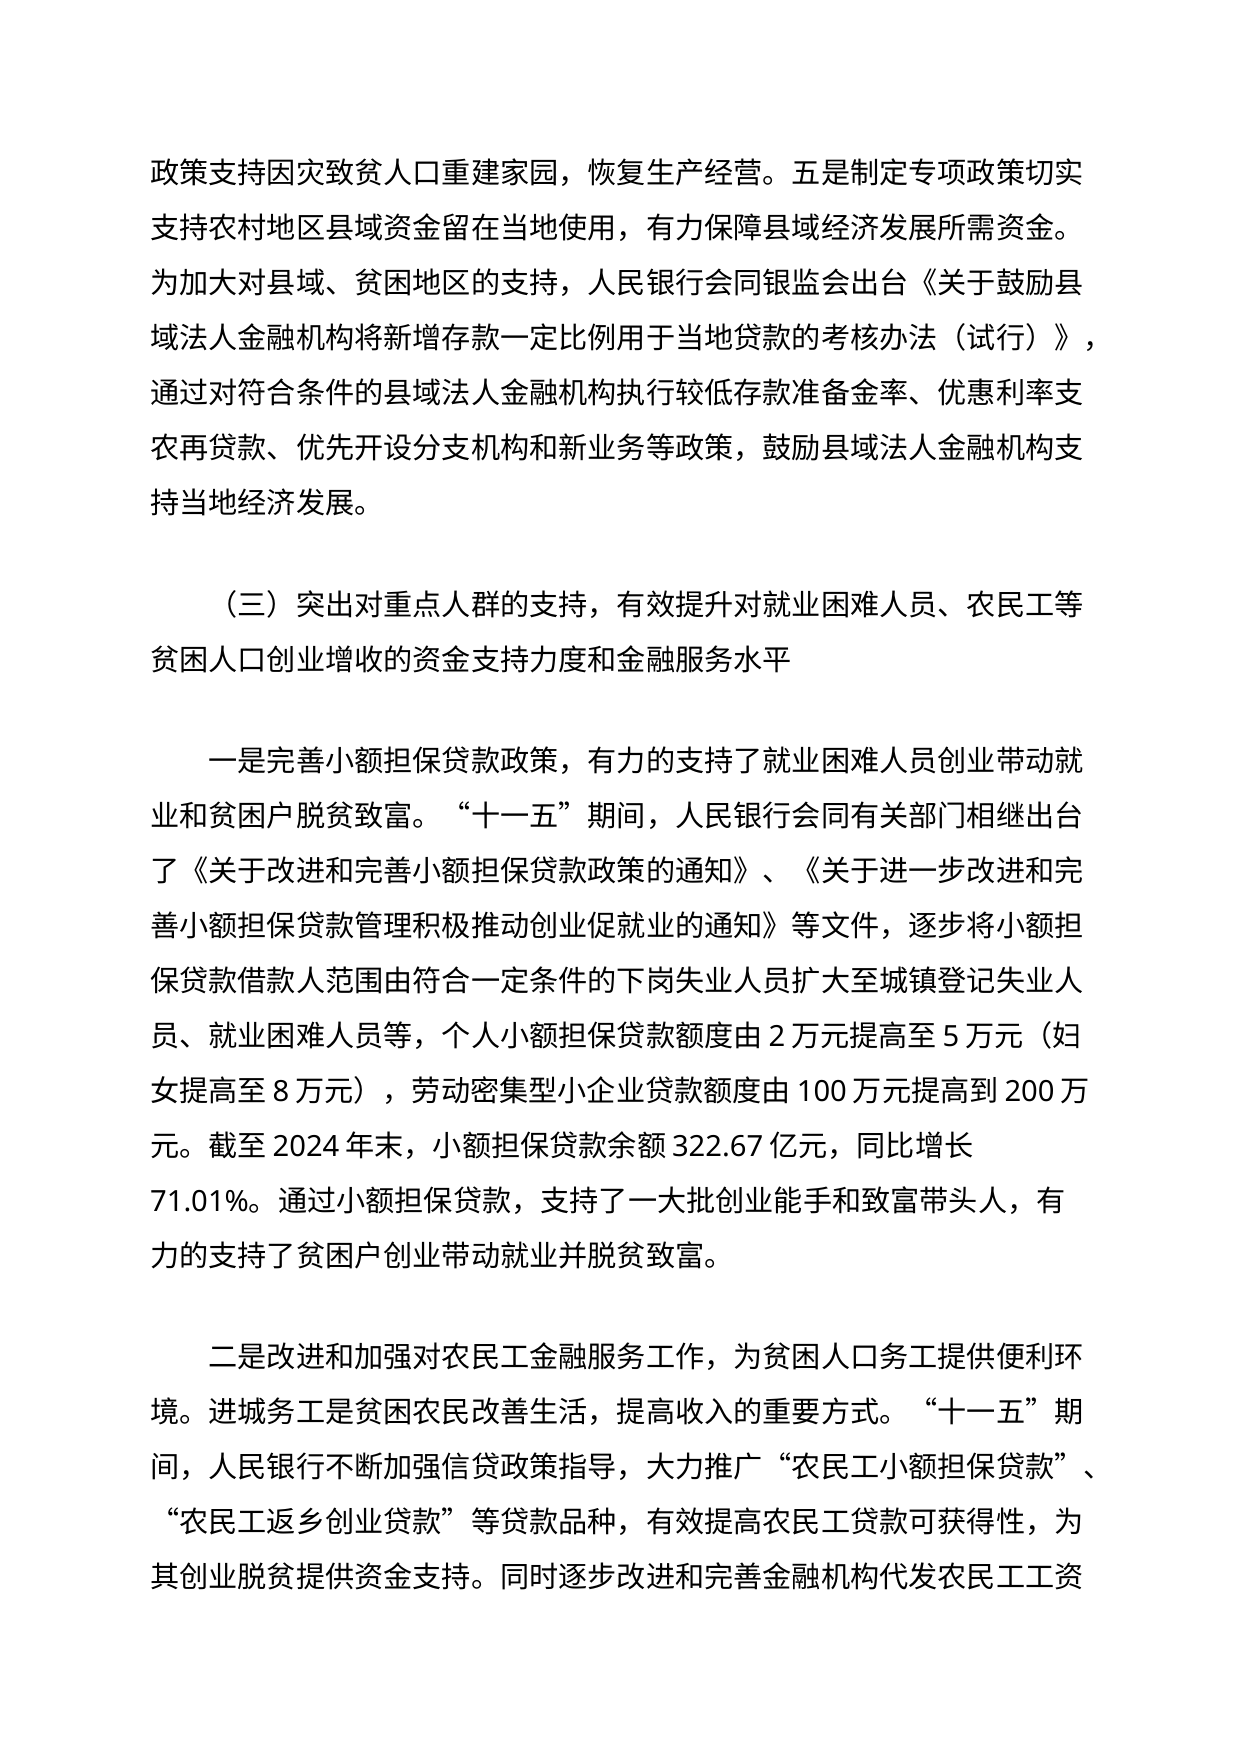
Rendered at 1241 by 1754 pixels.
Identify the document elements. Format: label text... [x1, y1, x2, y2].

text 一是完善小额担保贷款政策，有力的支持了就业困难人员创业带动就业和贫困户脱贫致富。“十一五”期间，人民银行会同有关部门相继出台了《关于改进和完善小额担保贷款政策的通知》、《关于进一步改进和完善小额担保贷款管理积极推动创业促就业的通知》等文件，逐步将小额担保贷款借款人范围由符合一定条件的下岗失业人员扩大至城镇登记失业人员、就业困难人员等，个人小额担保贷款额度由2万元提高至5万元（妇女提高至8万元），劳动密集型小企业贷款额度由100万元提高到200万元。截至2024年末，小额担保贷款余额322.67亿元，同比增长71.01%。通过小额担保贷款，支持了一大批创业能手和致富带头人，有力的支持了贫困户创业带动就业并脱贫致富。 [150, 738, 1090, 1274]
text （三）突出对重点人群的支持，有效提升对就业困难人员、农民工等贫困人口创业增收的资金支持力度和金融服务水平 [150, 581, 1090, 678]
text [150, 1334, 1090, 1596]
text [150, 150, 1090, 522]
